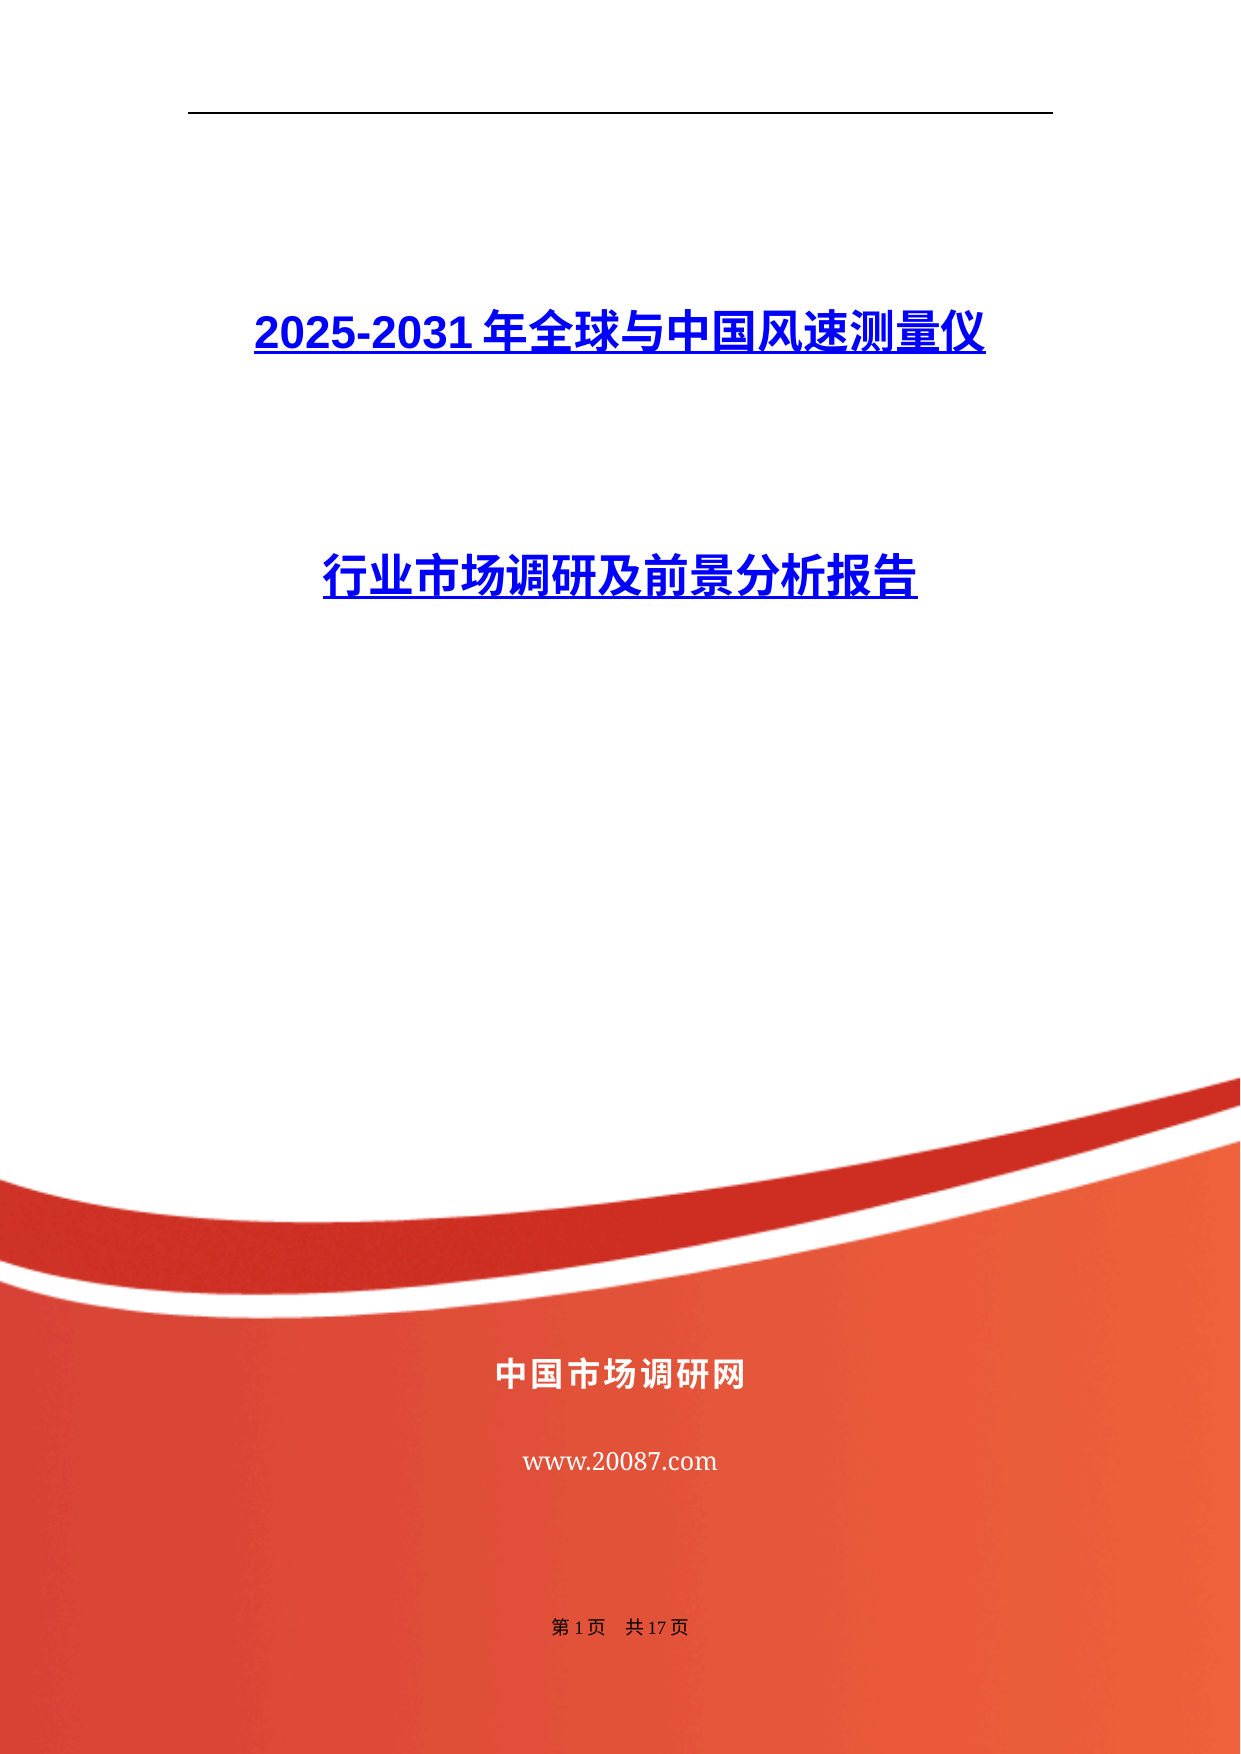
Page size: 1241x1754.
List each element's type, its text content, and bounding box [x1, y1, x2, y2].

subtitle 中国市场调研网 [187, 1339, 1053, 1404]
table_header 2025-2031年全球与中国风速测量仪行业市场调研及前景分析报告 [188, 207, 1053, 773]
picture [0, 1006, 1241, 1754]
text www.20087.com [187, 1428, 1053, 1493]
